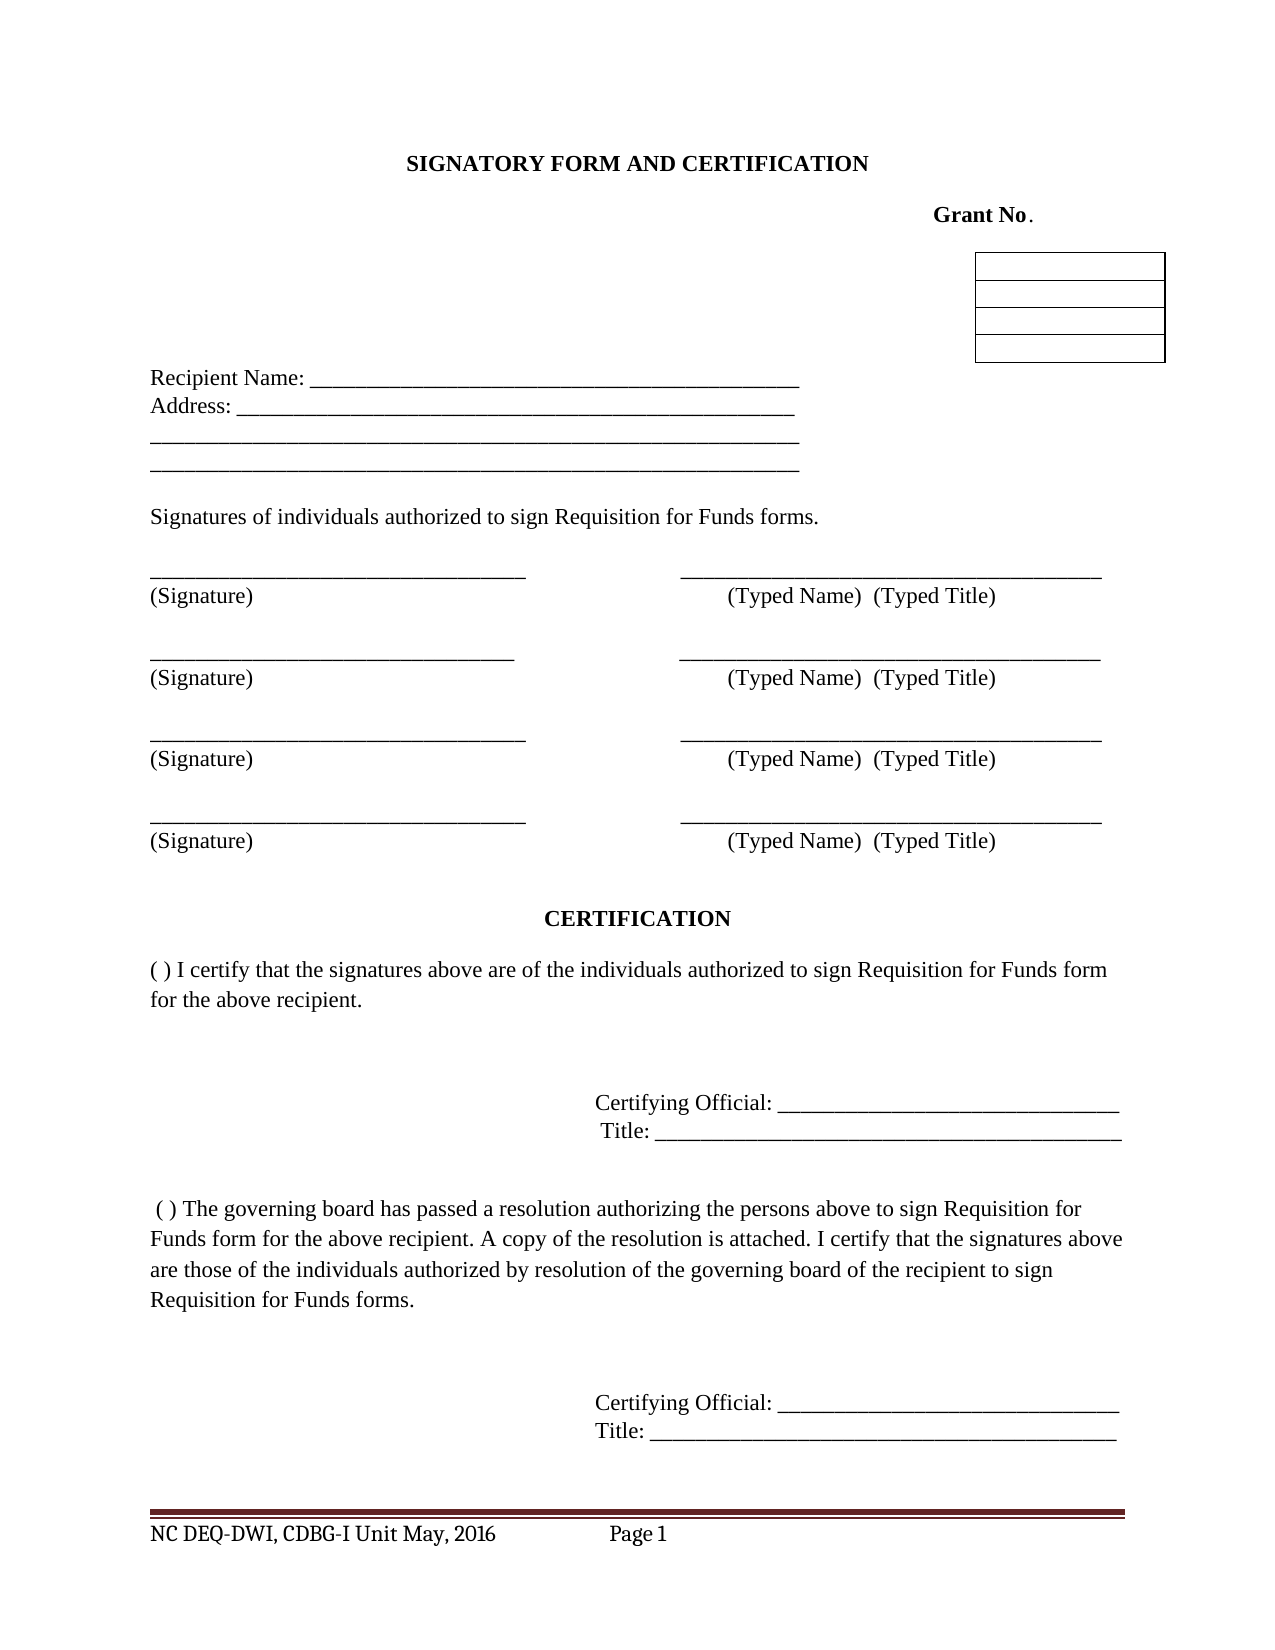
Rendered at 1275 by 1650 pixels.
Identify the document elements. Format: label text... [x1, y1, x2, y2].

text SIGNATORY FORM AND CERTIFICATION [150, 150, 1125, 176]
text (Signature) (Typed Name) (Typed Title) [150, 664, 1125, 691]
table_cell [976, 281, 1164, 307]
text (Signature) (Typed Name) (Typed Title) [150, 582, 1125, 608]
text Title: _________________________________________ [150, 1116, 1125, 1144]
table_cell [976, 308, 1164, 334]
text ( ) I certify that the signatures above are of the individuals authorized to sign Requisition for Funds form for the above recipient. [150, 956, 1125, 1012]
text ( ) The governing board has passed a resolution authorizing the persons above to sign Requisition for Funds form for the above recipient. A copy of the resolution is attached. I certify that the signatures above are those of the individuals authorized by resolution of the governing board of the recipient to sign Requisition for Funds forms. [150, 1195, 1125, 1312]
text Title: _________________________________________ [150, 1416, 1125, 1444]
text _________________________________ _____________________________________ [150, 717, 1125, 745]
text Grant No. [150, 201, 1125, 227]
text Certifying Official: ______________________________ [150, 1088, 1125, 1116]
text _________________________________________________________ [150, 419, 1125, 447]
text _________________________________________________________ [150, 447, 1125, 475]
text Certifying Official: ______________________________ [150, 1388, 1125, 1416]
text Signatures of individuals authorized to sign Requisition for Funds forms. [150, 503, 1125, 529]
text (Signature) (Typed Name) (Typed Title) [150, 827, 1125, 854]
text ________________________________ _____________________________________ [150, 636, 1125, 664]
text Address: _________________________________________________ [150, 391, 1125, 419]
text _________________________________ _____________________________________ [150, 799, 1125, 827]
table_header [976, 253, 1164, 279]
table_cell [976, 335, 1164, 362]
text _________________________________ _____________________________________ [150, 554, 1125, 582]
text (Signature) (Typed Name) (Typed Title) [150, 745, 1125, 771]
text CERTIFICATION [150, 905, 1125, 931]
text Recipient Name: ___________________________________________ [150, 363, 1125, 391]
